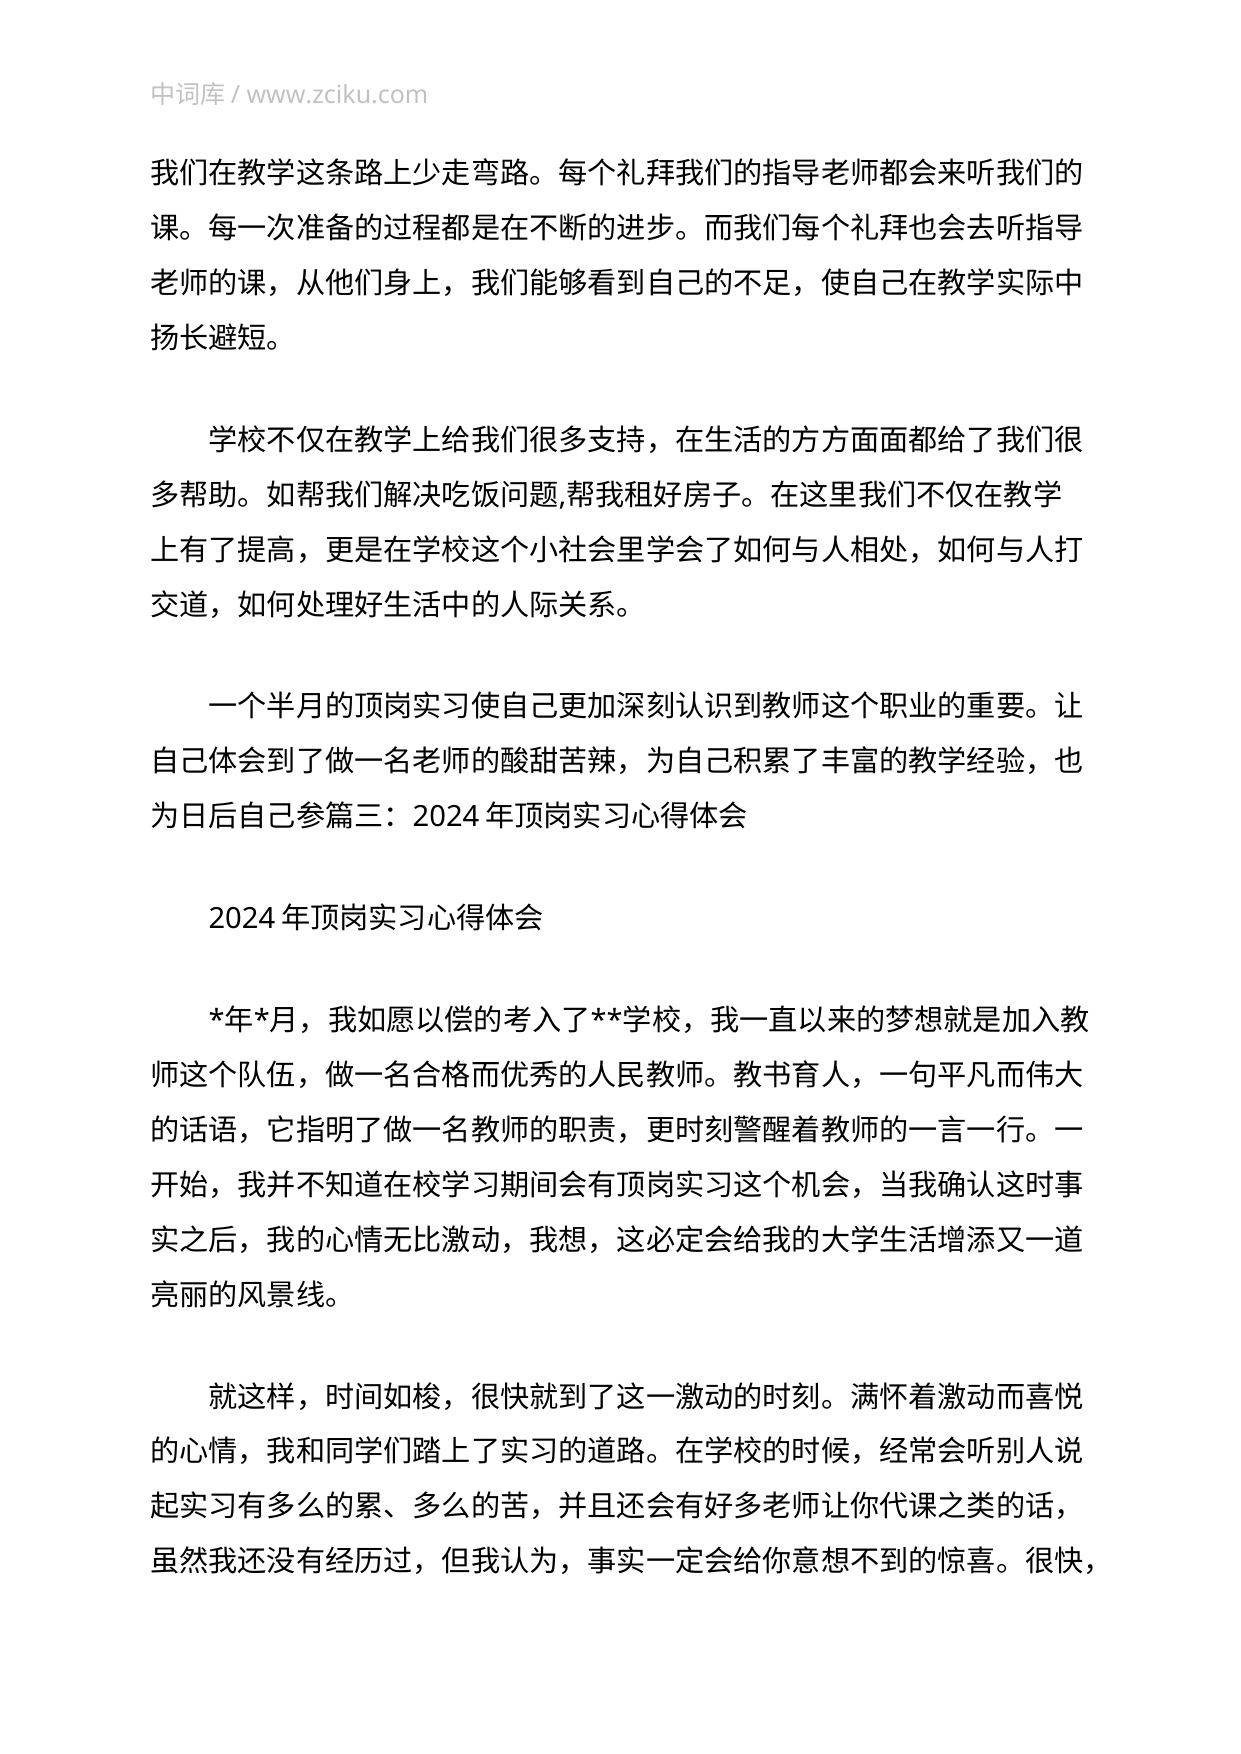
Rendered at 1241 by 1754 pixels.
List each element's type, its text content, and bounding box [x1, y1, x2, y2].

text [150, 1373, 1090, 1580]
text 2024年顶岗实习心得体会 [150, 895, 1090, 937]
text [150, 150, 1090, 357]
text *年*月，我如愿以偿的考入了**学校，我一直以来的梦想就是加入教师这个队伍，做一名合格而优秀的人民教师。教书育人，一句平凡而伟大的话语，它指明了做一名教师的职责，更时刻警醒着教师的一言一行。一开始，我并不知道在校学习期间会有顶岗实习这个机会，当我确认这时事实之后，我的心情无比激动，我想，这必定会给我的大学生活增添又一道亮丽的风景线。 [150, 997, 1090, 1314]
text 学校不仅在教学上给我们很多支持，在生活的方方面面都给了我们很多帮助。如帮我们解决吃饭问题,帮我租好房子。在这里我们不仅在教学上有了提高，更是在学校这个小社会里学会了如何与人相处，如何与人打交道，如何处理好生活中的人际关系。 [150, 416, 1090, 623]
text 一个半月的顶岗实习使自己更加深刻认识到教师这个职业的重要。让自己体会到了做一名老师的酸甜苦辣，为自己积累了丰富的教学经验，也为日后自己参篇三：2024年顶岗实习心得体会 [150, 683, 1090, 835]
